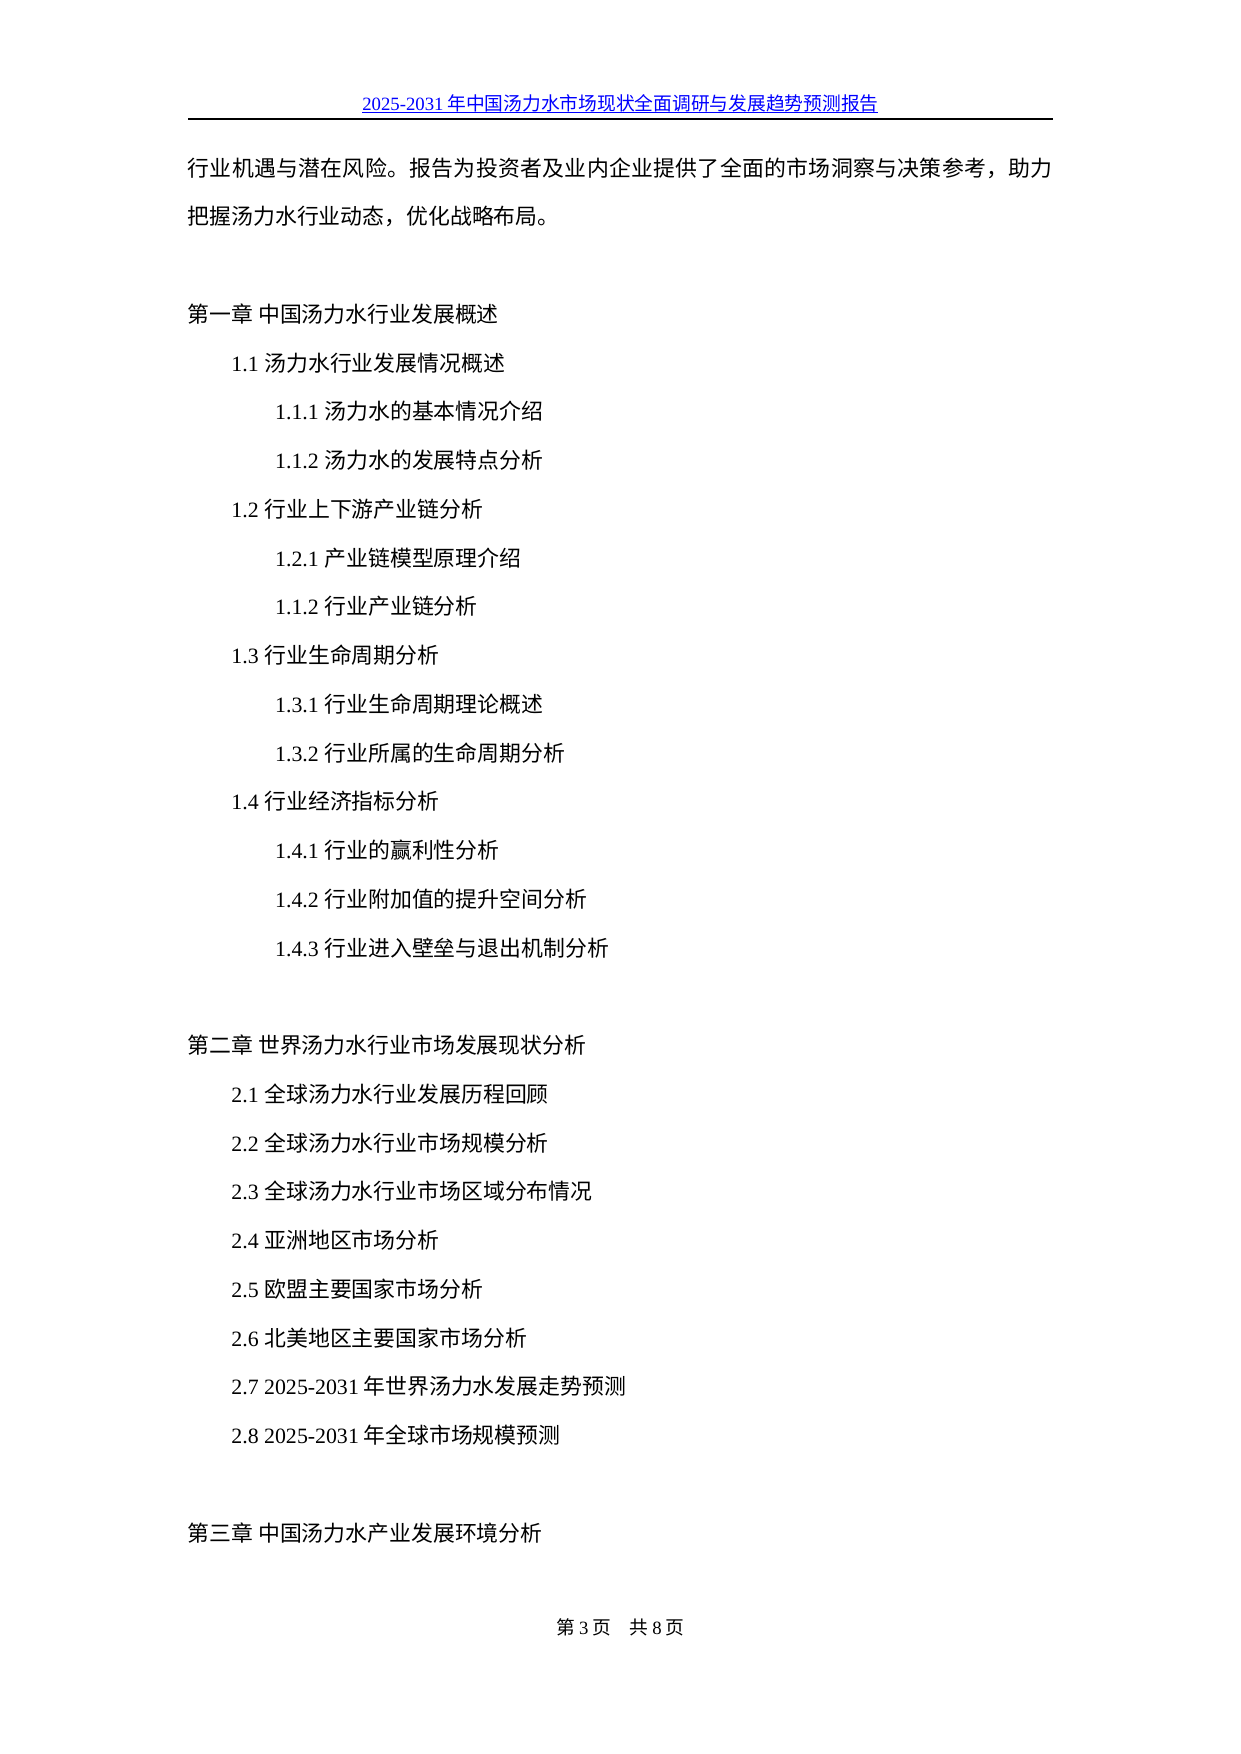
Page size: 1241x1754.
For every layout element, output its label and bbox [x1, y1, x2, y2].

text [187, 150, 1053, 1548]
